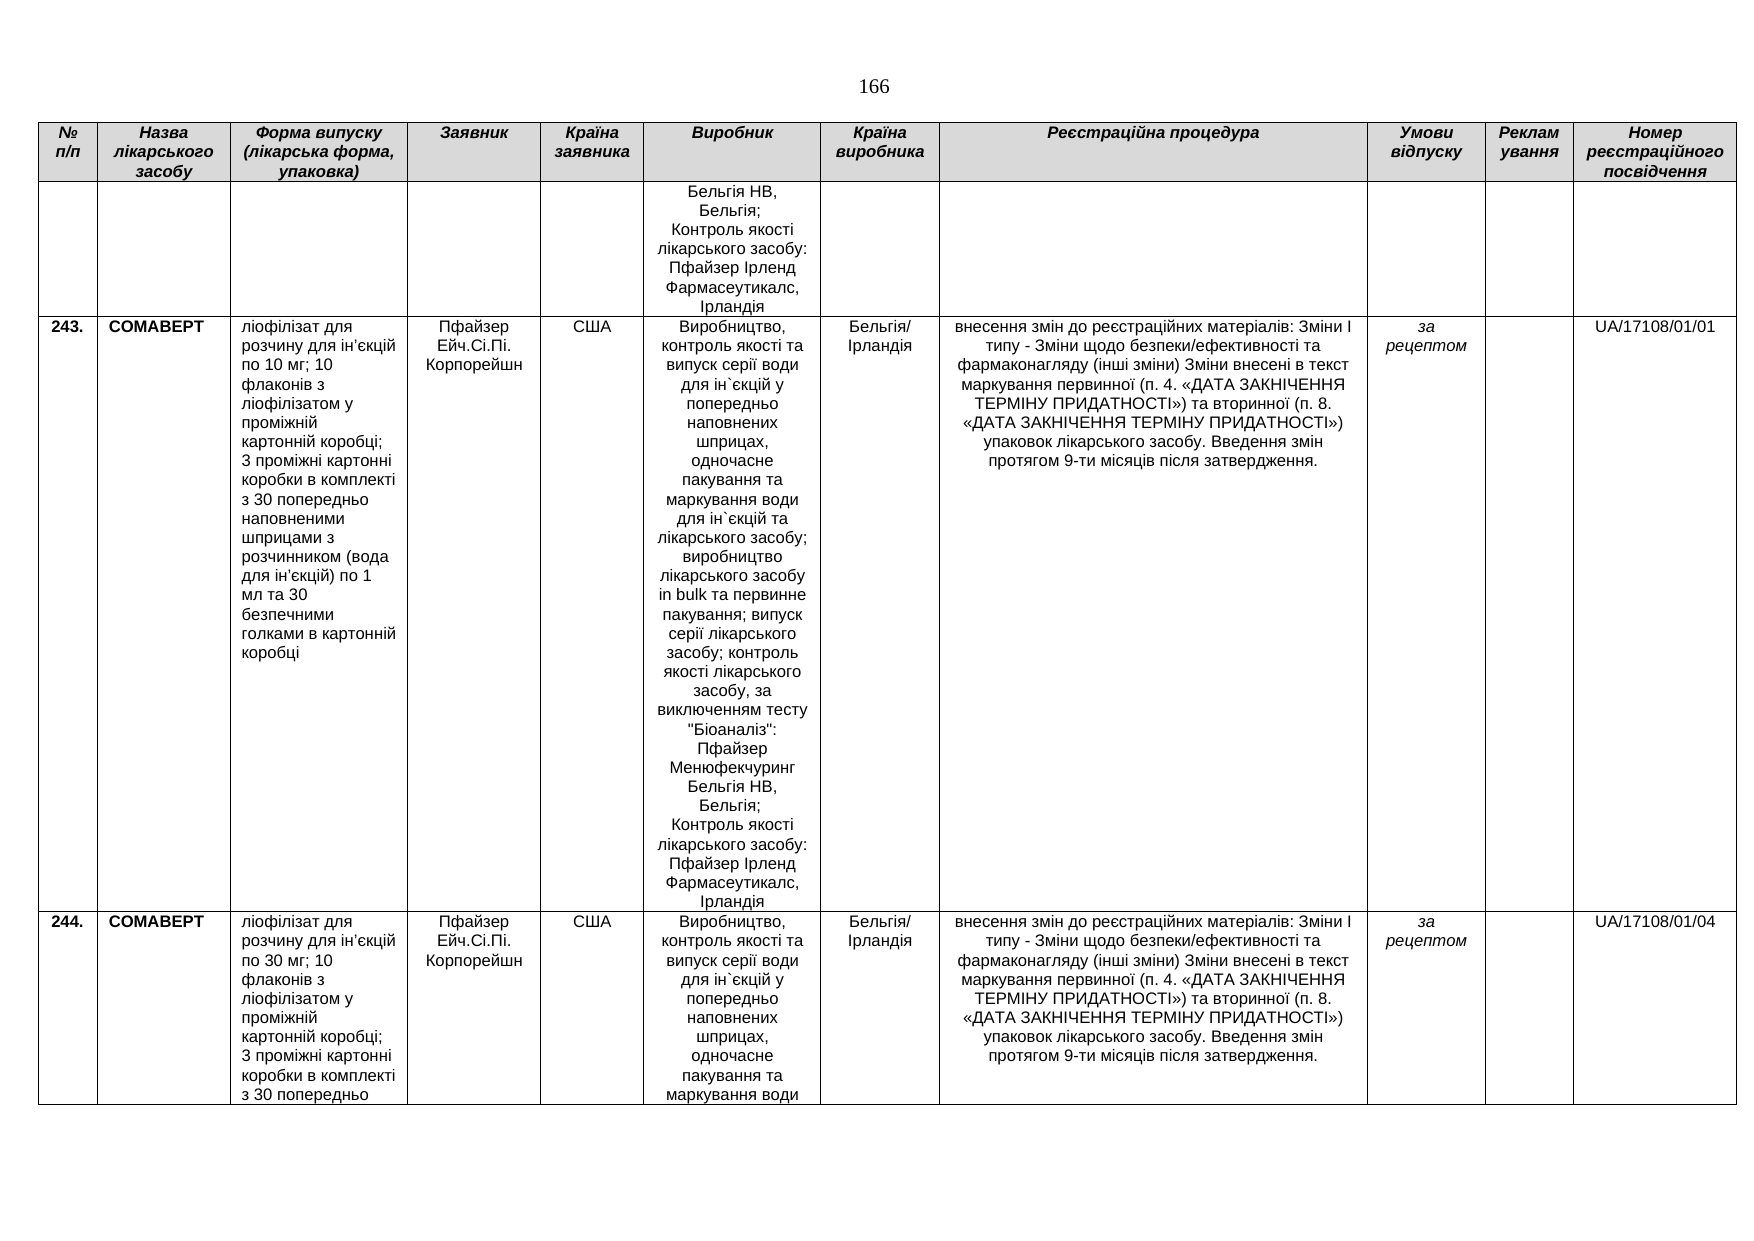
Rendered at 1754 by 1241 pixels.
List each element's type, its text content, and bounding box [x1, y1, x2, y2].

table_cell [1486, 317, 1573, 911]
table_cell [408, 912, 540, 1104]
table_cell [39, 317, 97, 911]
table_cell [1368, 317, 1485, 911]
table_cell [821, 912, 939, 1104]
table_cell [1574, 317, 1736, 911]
table_header Рекламування [1486, 123, 1573, 181]
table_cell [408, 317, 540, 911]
table_header № п/п [39, 123, 97, 181]
table_header Умови відпуску [1368, 123, 1485, 181]
table_header Назва лікарського засобу [98, 123, 230, 181]
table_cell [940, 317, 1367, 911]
table_header Номер реєстраційного посвідчення [1574, 123, 1736, 181]
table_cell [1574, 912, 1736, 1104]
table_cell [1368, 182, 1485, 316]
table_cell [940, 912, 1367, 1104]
table_header Реєстраційна процедура [940, 123, 1367, 181]
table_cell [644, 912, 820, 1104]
table_header Країна виробника [821, 123, 939, 181]
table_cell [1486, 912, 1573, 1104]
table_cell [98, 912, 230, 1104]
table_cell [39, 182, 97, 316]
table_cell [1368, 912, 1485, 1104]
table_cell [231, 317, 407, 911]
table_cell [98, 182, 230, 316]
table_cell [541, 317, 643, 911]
table_header Виробник [644, 123, 820, 181]
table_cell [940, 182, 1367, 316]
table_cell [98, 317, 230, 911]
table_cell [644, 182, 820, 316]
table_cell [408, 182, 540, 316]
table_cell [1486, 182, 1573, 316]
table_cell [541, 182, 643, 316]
table_header Форма випуску (лікарська форма, упаковка) [231, 123, 407, 181]
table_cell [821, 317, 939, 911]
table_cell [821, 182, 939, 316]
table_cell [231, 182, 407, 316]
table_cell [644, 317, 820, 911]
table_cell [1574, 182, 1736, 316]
table_header Країна заявника [541, 123, 643, 181]
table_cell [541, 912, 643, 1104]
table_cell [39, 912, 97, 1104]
table_header Заявник [408, 123, 540, 181]
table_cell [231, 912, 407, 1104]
